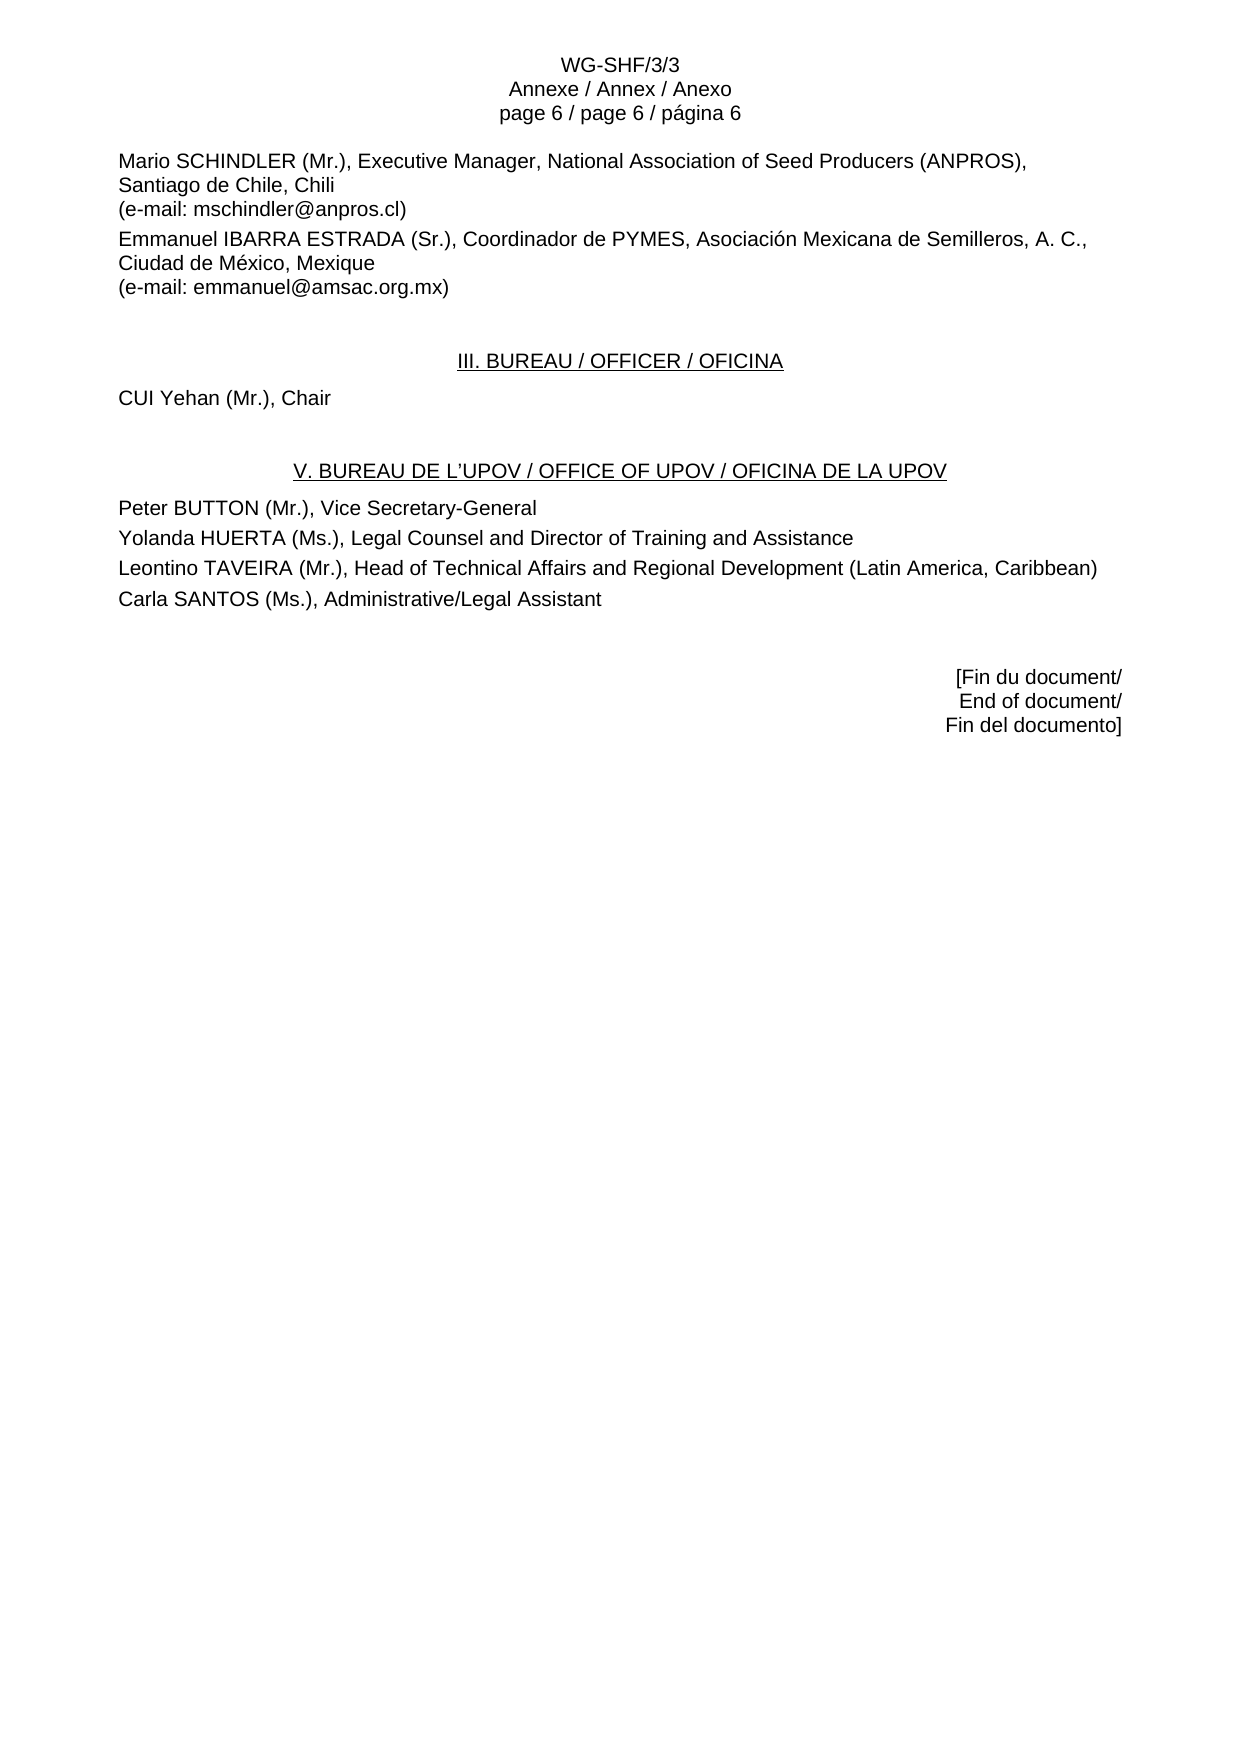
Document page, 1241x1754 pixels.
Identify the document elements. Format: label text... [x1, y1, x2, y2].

text Peter BUTTON (Mr.), Vice Secretary-General [118, 496, 1122, 520]
text Leontino TAVEIRA (Mr.), Head of Technical Affairs and Regional Development (Latin America, Caribbean) [118, 556, 1122, 580]
text Carla SANTOS (Ms.), Administrative/Legal Assistant [118, 586, 1122, 610]
text Yolanda HUERTA (Ms.), Legal Counsel and Director of Training and Assistance [118, 526, 1122, 550]
text Mario SCHINDLER (Mr.), Executive Manager, National Association of Seed Producers (ANPROS), Santiago de Chile, Chili (e-mail: mschindler@anpros.cl) [118, 149, 1122, 221]
subtitle V. BUREAU DE L’UPOV / OFFICE OF UPOV / OFICINA DE LA UPOV [118, 459, 1122, 483]
text [Fin du document/ End of document/ Fin del documento] [118, 664, 1122, 736]
subtitle III. BUREAU / OFFICER / OFICINA [118, 349, 1122, 373]
text CUI Yehan (Mr.), Chair [118, 385, 1122, 409]
text Emmanuel IBARRA ESTRADA (Sr.), Coordinador de PYMES, Asociación Mexicana de Semilleros, A. C., Ciudad de México, Mexique (e-mail: emmanuel@amsac.org.mx) [118, 227, 1122, 299]
